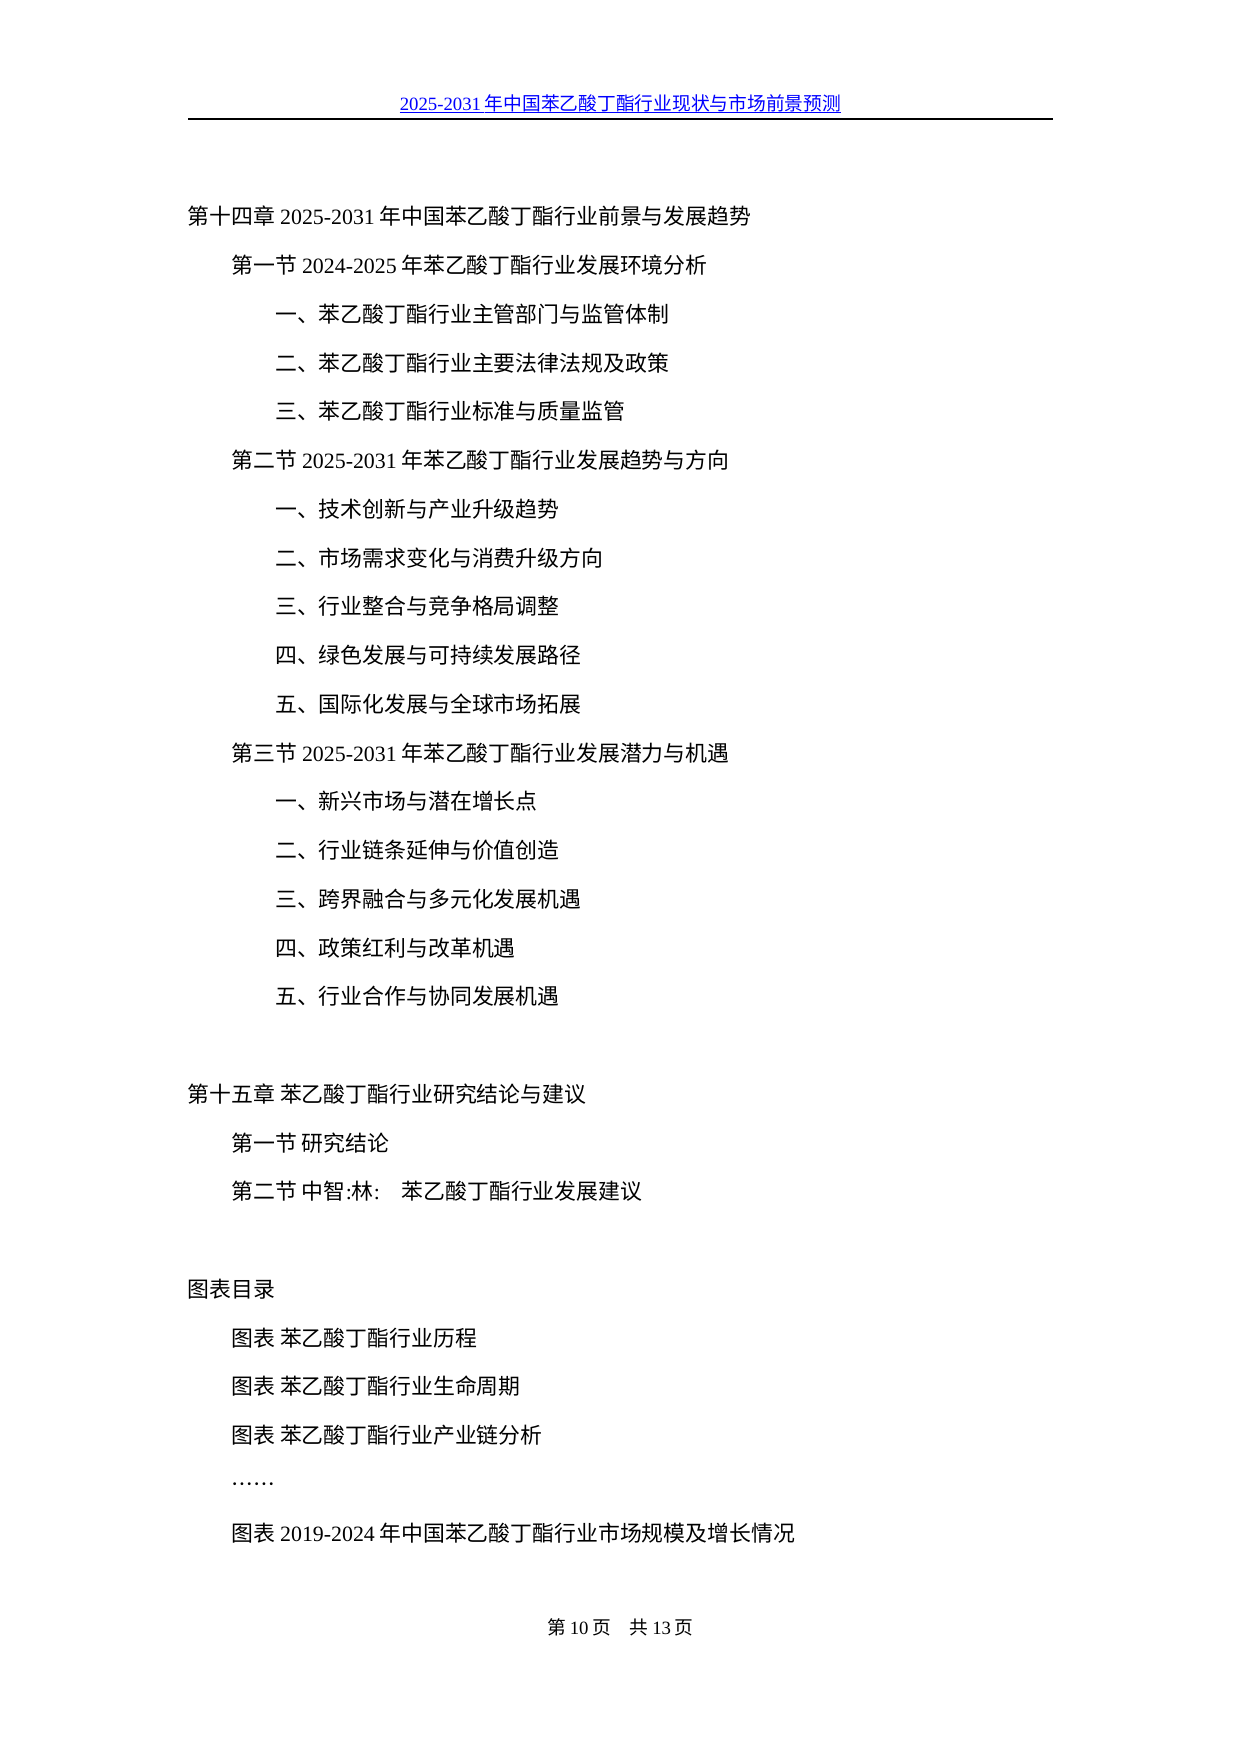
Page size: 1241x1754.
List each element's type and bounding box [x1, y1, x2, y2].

text [187, 150, 1053, 1548]
